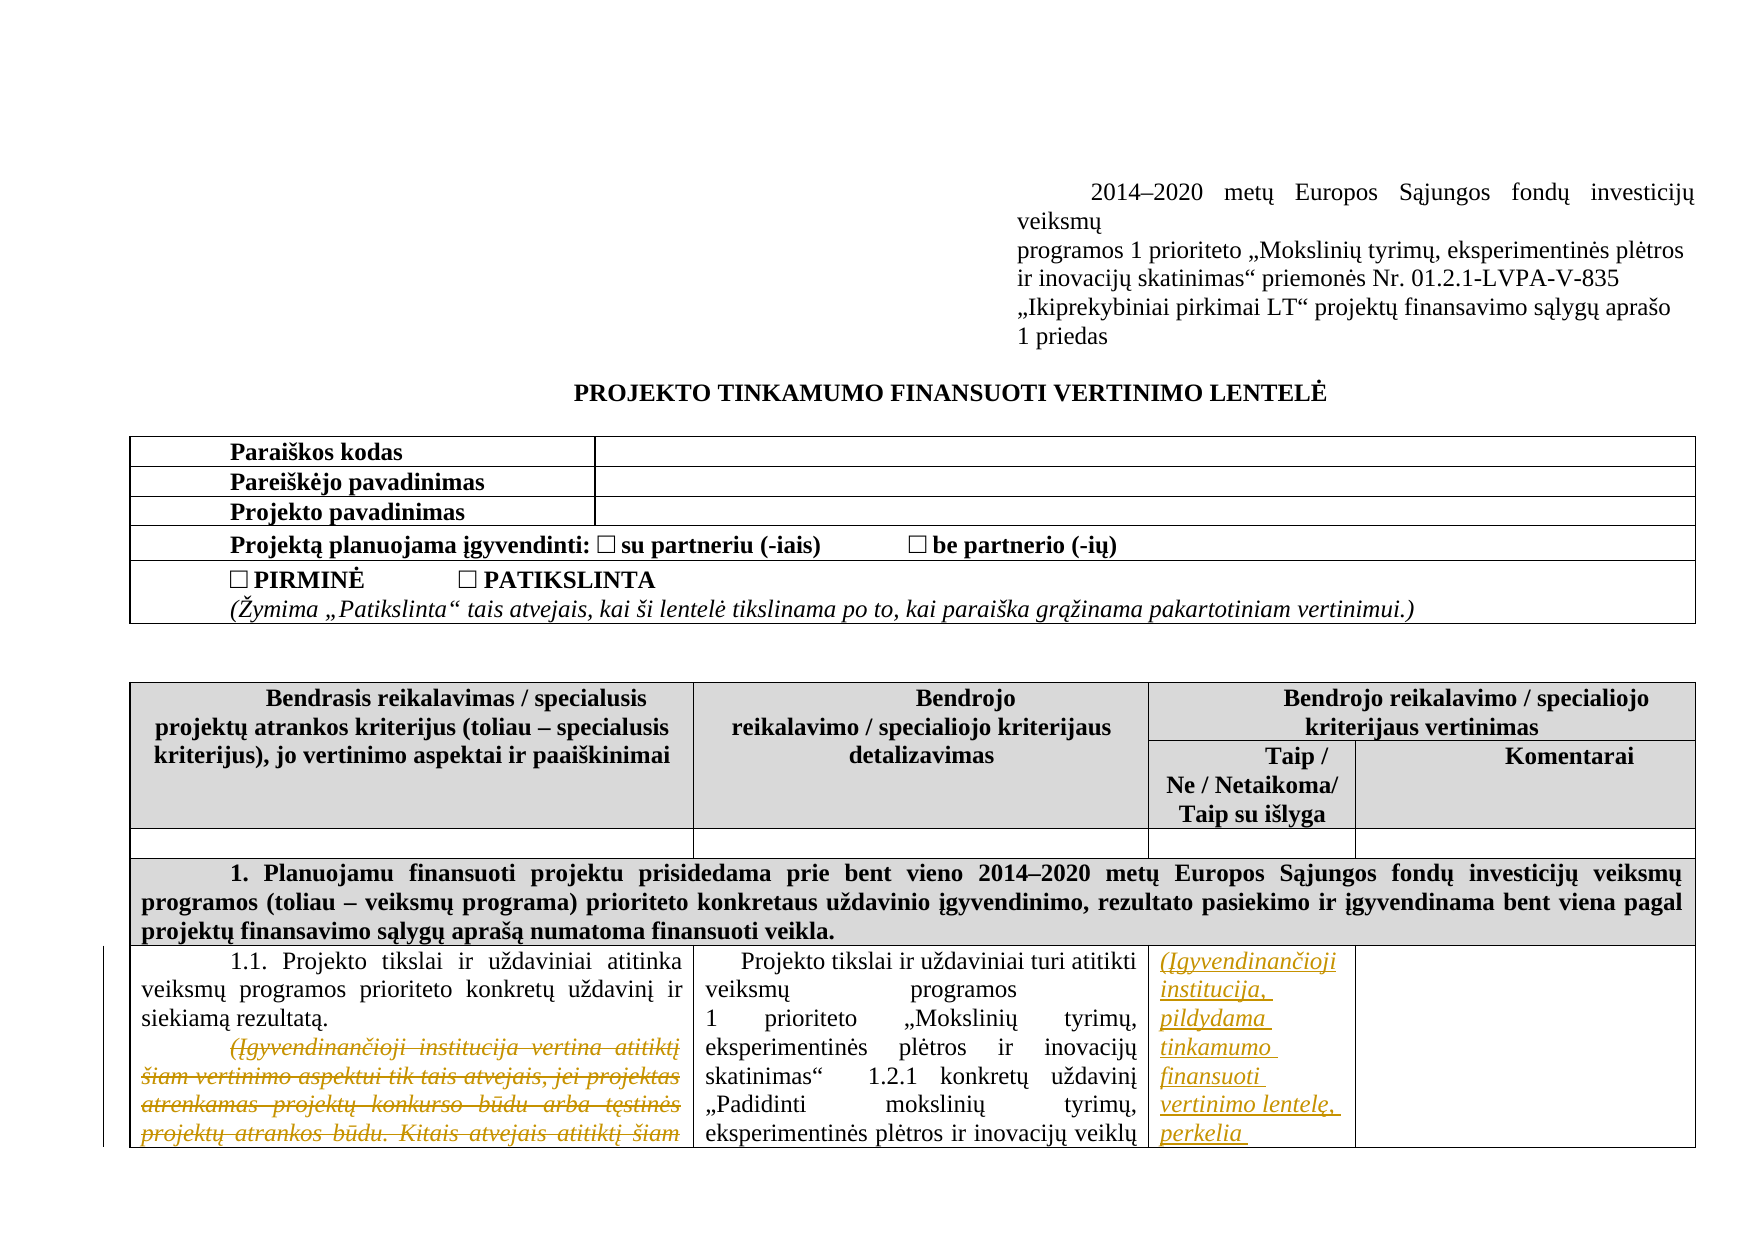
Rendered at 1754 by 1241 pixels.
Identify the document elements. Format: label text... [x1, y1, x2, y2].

table_cell [1149, 946, 1355, 1147]
text 1 priedas [882, 321, 1695, 350]
table_header Paraiškos kodas [131, 437, 594, 466]
table_cell [596, 467, 1695, 496]
table_cell [131, 829, 693, 857]
text „Ikiprekybiniai pirkimai LT“ projektų finansavimo sąlygų aprašo [1017, 292, 1695, 321]
text ir inovacijų skatinimas“ priemonės Nr. 01.2.1-LVPA-V-835 [1017, 263, 1695, 292]
table_header Bendrojo reikalavimo / specialiojo kriterijaus detalizavimas [694, 683, 1148, 828]
table_cell □ PIRMINĖ □ PATIKSLINTA (Žymima „Patikslinta“ tais atvejais, kai ši lentelė tikslinama po to, kai paraiška grąžinama pakartotiniam vertinimui.) [131, 561, 1695, 623]
text PROJEKTO TINKAMUMO FINANSUOTI VERTINIMO LENTELĖ [118, 378, 1695, 407]
table_cell 1. Planuojamu finansuoti projektu prisidedama prie bent vieno 2014–2020 metų Europos Sąjungos fondų investicijų veiksmų programos (toliau – veiksmų programa) prioriteto konkretaus uždavinio įgyvendinimo, rezultato pasiekimo ir įgyvendinama bent viena pagal projektų finansavimo sąlygų aprašą numatoma finansuoti veikla. [131, 859, 1695, 945]
table_cell Projektą planuojama įgyvendinti: □ su partneriu (-iais) □ be partnerio (-ių) [131, 526, 1695, 560]
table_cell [694, 946, 1148, 1147]
table_cell [596, 497, 1695, 525]
table_header [596, 437, 1695, 466]
text programos 1 prioriteto „Mokslinių tyrimų, eksperimentinės plėtros [1017, 235, 1695, 263]
table_cell Pareiškėjo pavadinimas [131, 467, 594, 496]
table_header Bendrojo reikalavimo / specialiojo kriterijaus vertinimas [1149, 683, 1695, 740]
table_header Bendrasis reikalavimas / specialusis projektų atrankos kriterijus (toliau – specialusis kriterijus), jo vertinimo aspektai ir paaiškinimai [131, 683, 693, 828]
table_cell [1356, 829, 1695, 857]
table_cell Taip / Ne / Netaikoma/ Taip su išlyga [1149, 741, 1355, 828]
table_cell [1356, 946, 1695, 1147]
table_cell [694, 829, 1148, 857]
table_cell Projekto pavadinimas [131, 497, 594, 525]
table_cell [131, 946, 693, 1147]
text 2014–2020 metų Europos Sąjungos fondų investicijų veiksmų [1017, 177, 1695, 235]
table_cell [1149, 829, 1355, 857]
table_cell Komentarai [1356, 741, 1695, 828]
